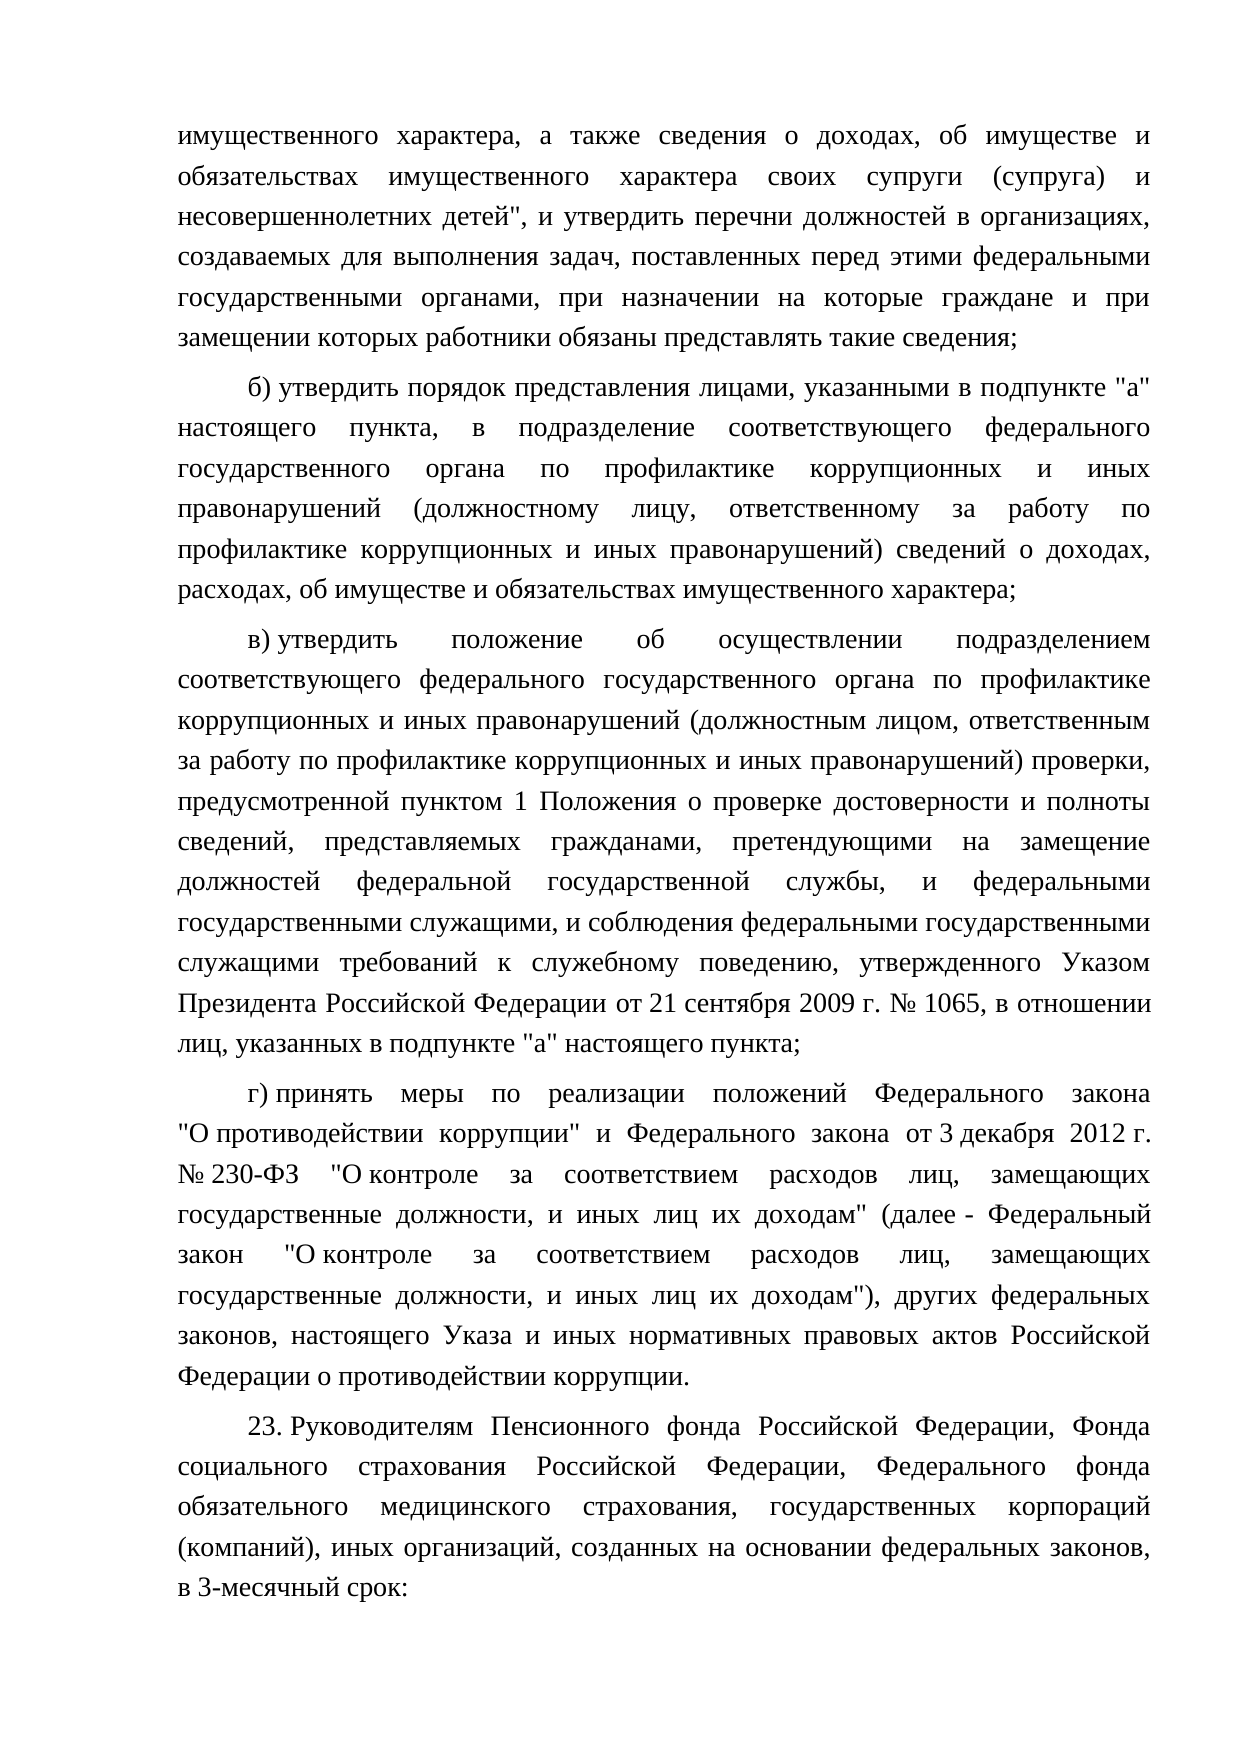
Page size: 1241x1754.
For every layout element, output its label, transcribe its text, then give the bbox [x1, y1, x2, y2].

text 23. Руководителям Пенсионного фонда Российской Федерации, Фонда социального страхования Российской Федерации, Федерального фонда обязательного медицинского страхования, государственных корпораций (компаний), иных организаций, созданных на основании федеральных законов, в 3-месячный срок: [177, 1408, 1152, 1603]
text г) принять меры по реализации положений Федерального закона "О противодействии коррупции" и Федерального закона от 3 декабря 2012 г. № 230-ФЗ "О контроле за соответствием расходов лиц, замещающих государственные должности, и иных лиц их доходам" (далее - Федеральный закон "О контроле за соответствием расходов лиц, замещающих государственные должности, и иных лиц их доходам"), других федеральных законов, настоящего Указа и иных нормативных правовых актов Российской Федерации о противодействии коррупции. [177, 1076, 1152, 1391]
text б) утвердить порядок представления лицами, указанными в подпункте "а" настоящего пункта, в подразделение соответствующего федерального государственного органа по профилактике коррупционных и иных правонарушений (должностному лицу, ответственному за работу по профилактике коррупционных и иных правонарушений) сведений о доходах, расходах, об имуществе и обязательствах имущественного характера; [177, 370, 1152, 604]
text в) утвердить положение об осуществлении подразделением соответствующего федерального государственного органа по профилактике коррупционных и иных правонарушений (должностным лицом, ответственным за работу по профилактике коррупционных и иных правонарушений) проверки, предусмотренной пунктом 1 Положения о проверке достоверности и полноты сведений, представляемых гражданами, претендующими на замещение должностей федеральной государственной службы, и федеральными государственными служащими, и соблюдения федеральными государственными служащими требований к служебному поведению, утвержденного Указом Президента Российской Федерации от 21 сентября 2009 г. № 1065, в отношении лиц, указанных в подпункте "а" настоящего пункта; [177, 622, 1152, 1058]
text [177, 118, 1152, 353]
